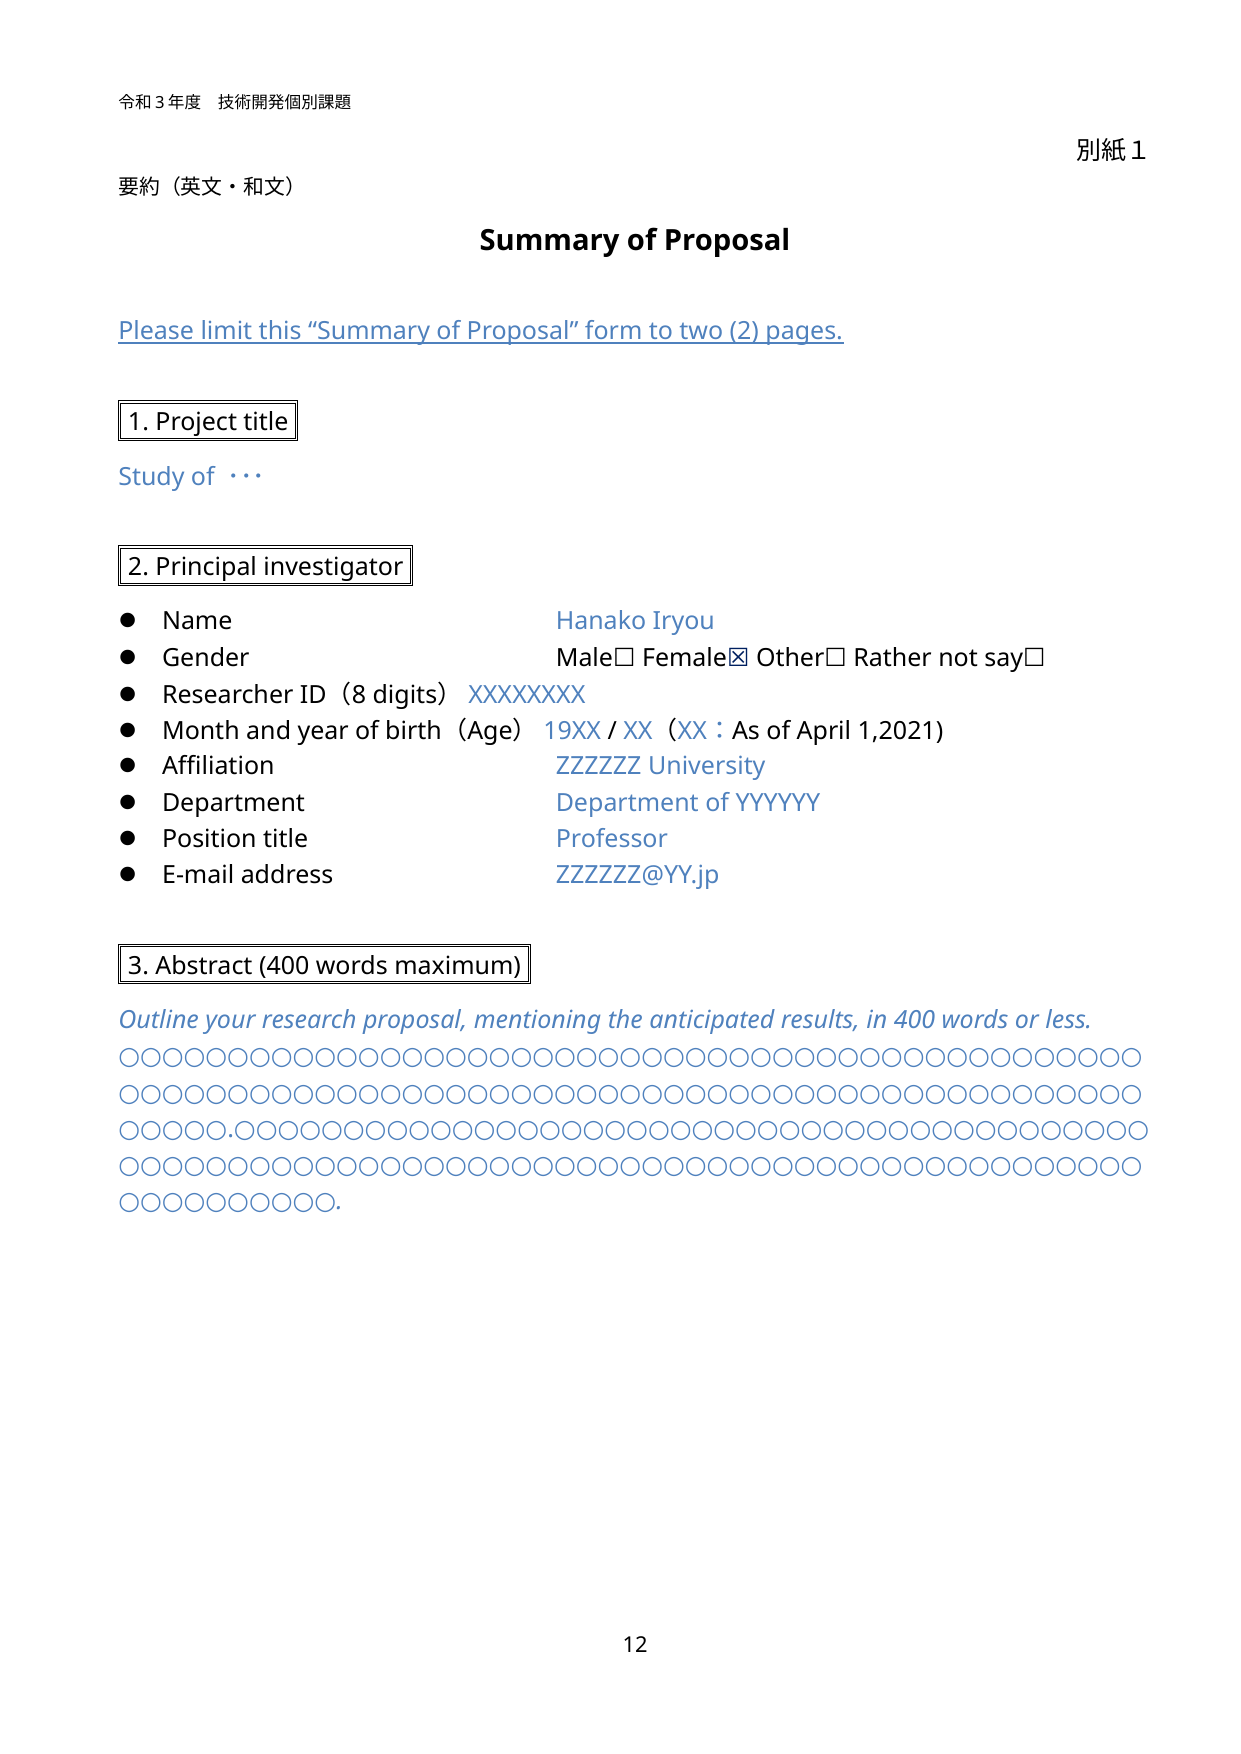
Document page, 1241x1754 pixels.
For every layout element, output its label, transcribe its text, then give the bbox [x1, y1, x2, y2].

text Please limit this “Summary of Proposal” form to two (2) pages. [118, 312, 1152, 348]
text Summary of Proposal [118, 203, 1152, 276]
list Name Hanako Iryou [118, 602, 1152, 638]
text Outline your research proposal, mentioning the anticipated results, in 400 words or less. [118, 1001, 1152, 1037]
list Gender Male Female Other Rather not say [118, 638, 1152, 674]
list Position title Professor [118, 819, 1152, 856]
list Month and year of birth（Age） 19XX / XX（XX：As of April 1,2021) [118, 711, 1152, 747]
list Department Department of YYYYYY [118, 783, 1152, 819]
text 2. Principal investigator [118, 529, 1152, 602]
list Researcher ID（8 digits） XXXXXXXX [118, 674, 1152, 711]
text 3. Abstract (400 words maximum) [118, 928, 1152, 1001]
text Study of ･･･ [118, 457, 1152, 493]
text 要約（英文・和文） [118, 167, 1152, 203]
list Affiliation ZZZZZZ University [118, 747, 1152, 783]
text 別紙１ [118, 131, 1152, 167]
list E-mail address ZZZZZZ@YY.jp [118, 856, 1152, 892]
text 1. Project title [118, 384, 1152, 457]
text ○○○○○○○○○○○○○○○○○○○○○○○○○○○○○○○○○○○○○○○○○○○○○○○○○○○○○○○○○○○○○○○○○○○○○○○○○○○○○○○○○○○○○○○○○○○○○○○○○○○.○○○○○○○○○○○○○○○○○○○○○○○○○○○○○○○○○○○○○○○○○○○○○○○○○○○○○○○○○○○○○○○○○○○○○○○○○○○○○○○○○○○○○○○○○○○○○○○○○○○. [118, 1037, 1152, 1218]
